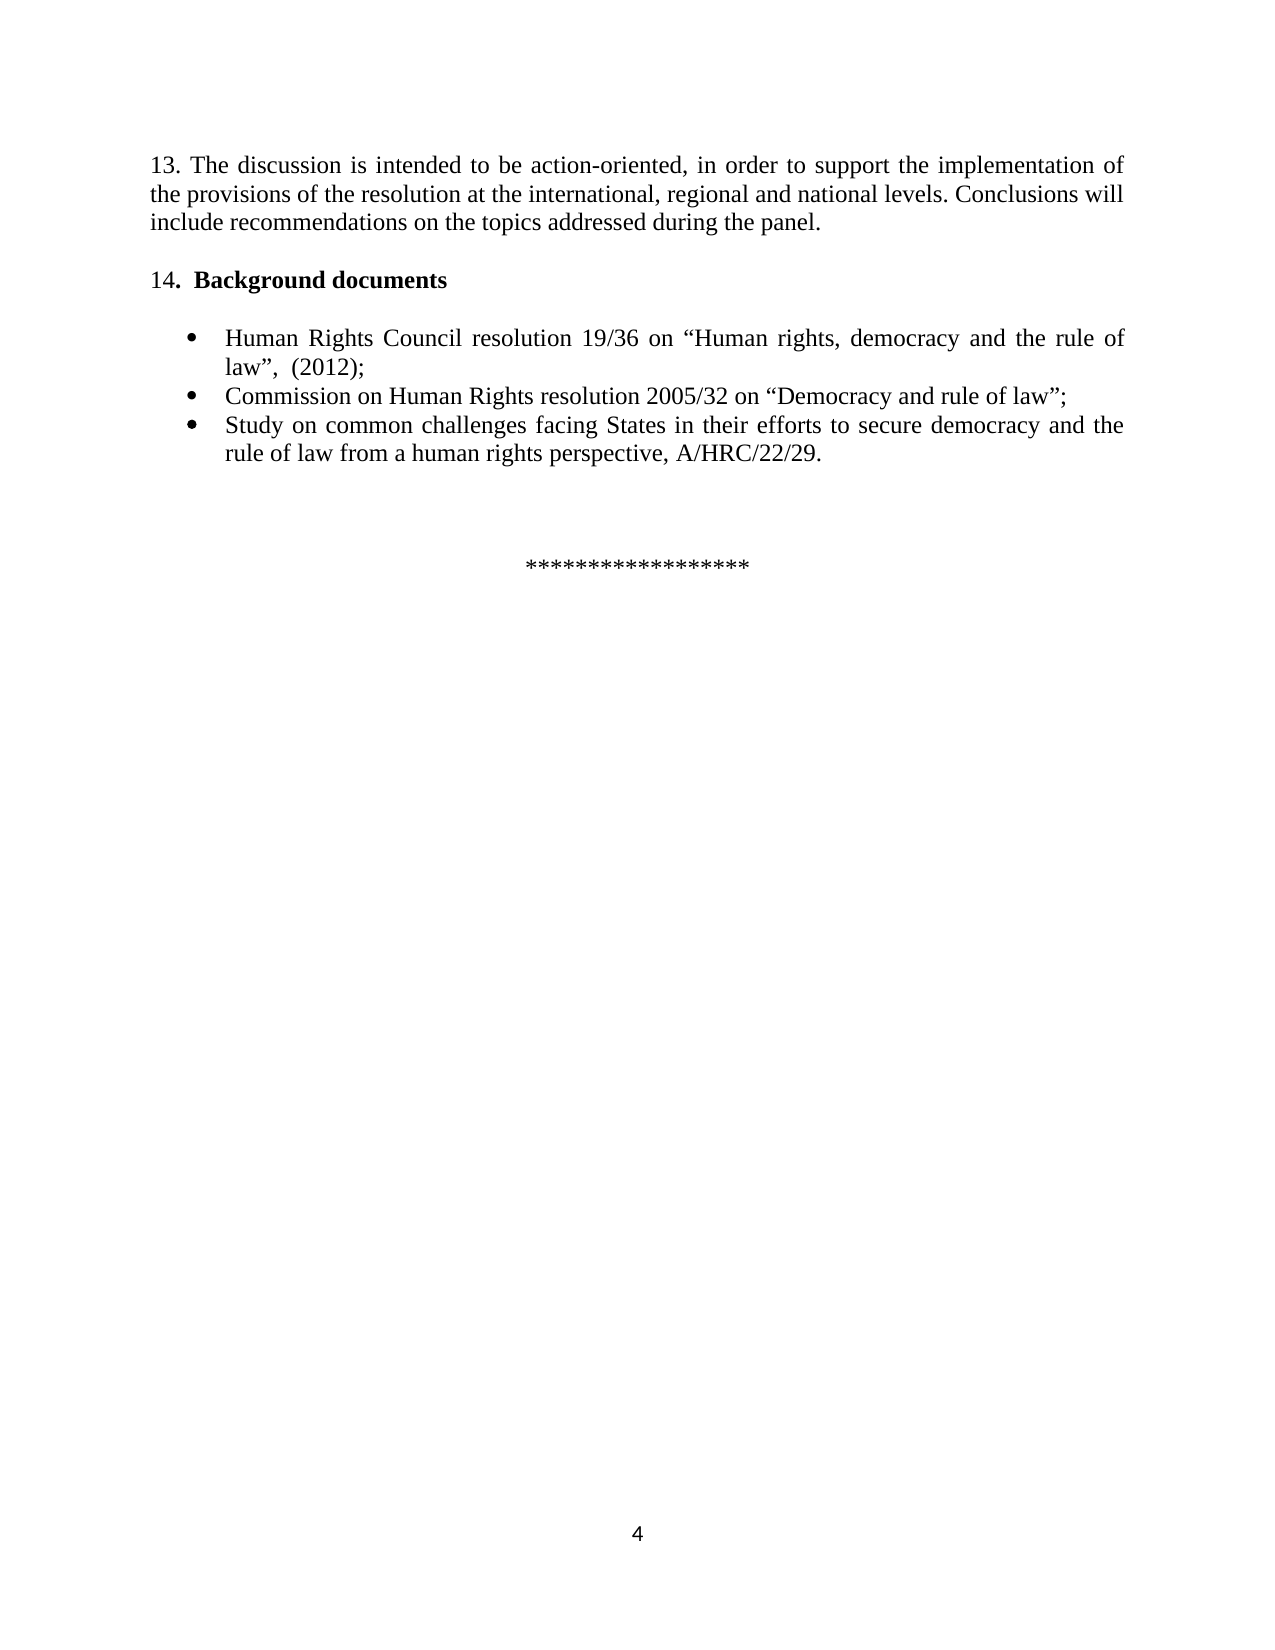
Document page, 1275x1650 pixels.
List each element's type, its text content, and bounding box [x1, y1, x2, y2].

text ****************** [150, 553, 1125, 582]
text 14. Background documents [150, 265, 1125, 294]
list Commission on Human Rights resolution 2005/32 on “Democracy and rule of law”; [187, 381, 1125, 410]
list Human Rights Council resolution 19/36 on “Human rights, democracy and the rule of law”, (2012); [187, 323, 1125, 381]
list Study on common challenges facing States in their efforts to secure democracy and the rule of law from a human rights perspective, A/HRC/22/29. [187, 410, 1125, 467]
text 13. The discussion is intended to be action-oriented, in order to support the implementation of the provisions of the resolution at the international, regional and national levels. Conclusions will include recommendations on the topics addressed during the panel. [150, 150, 1125, 236]
